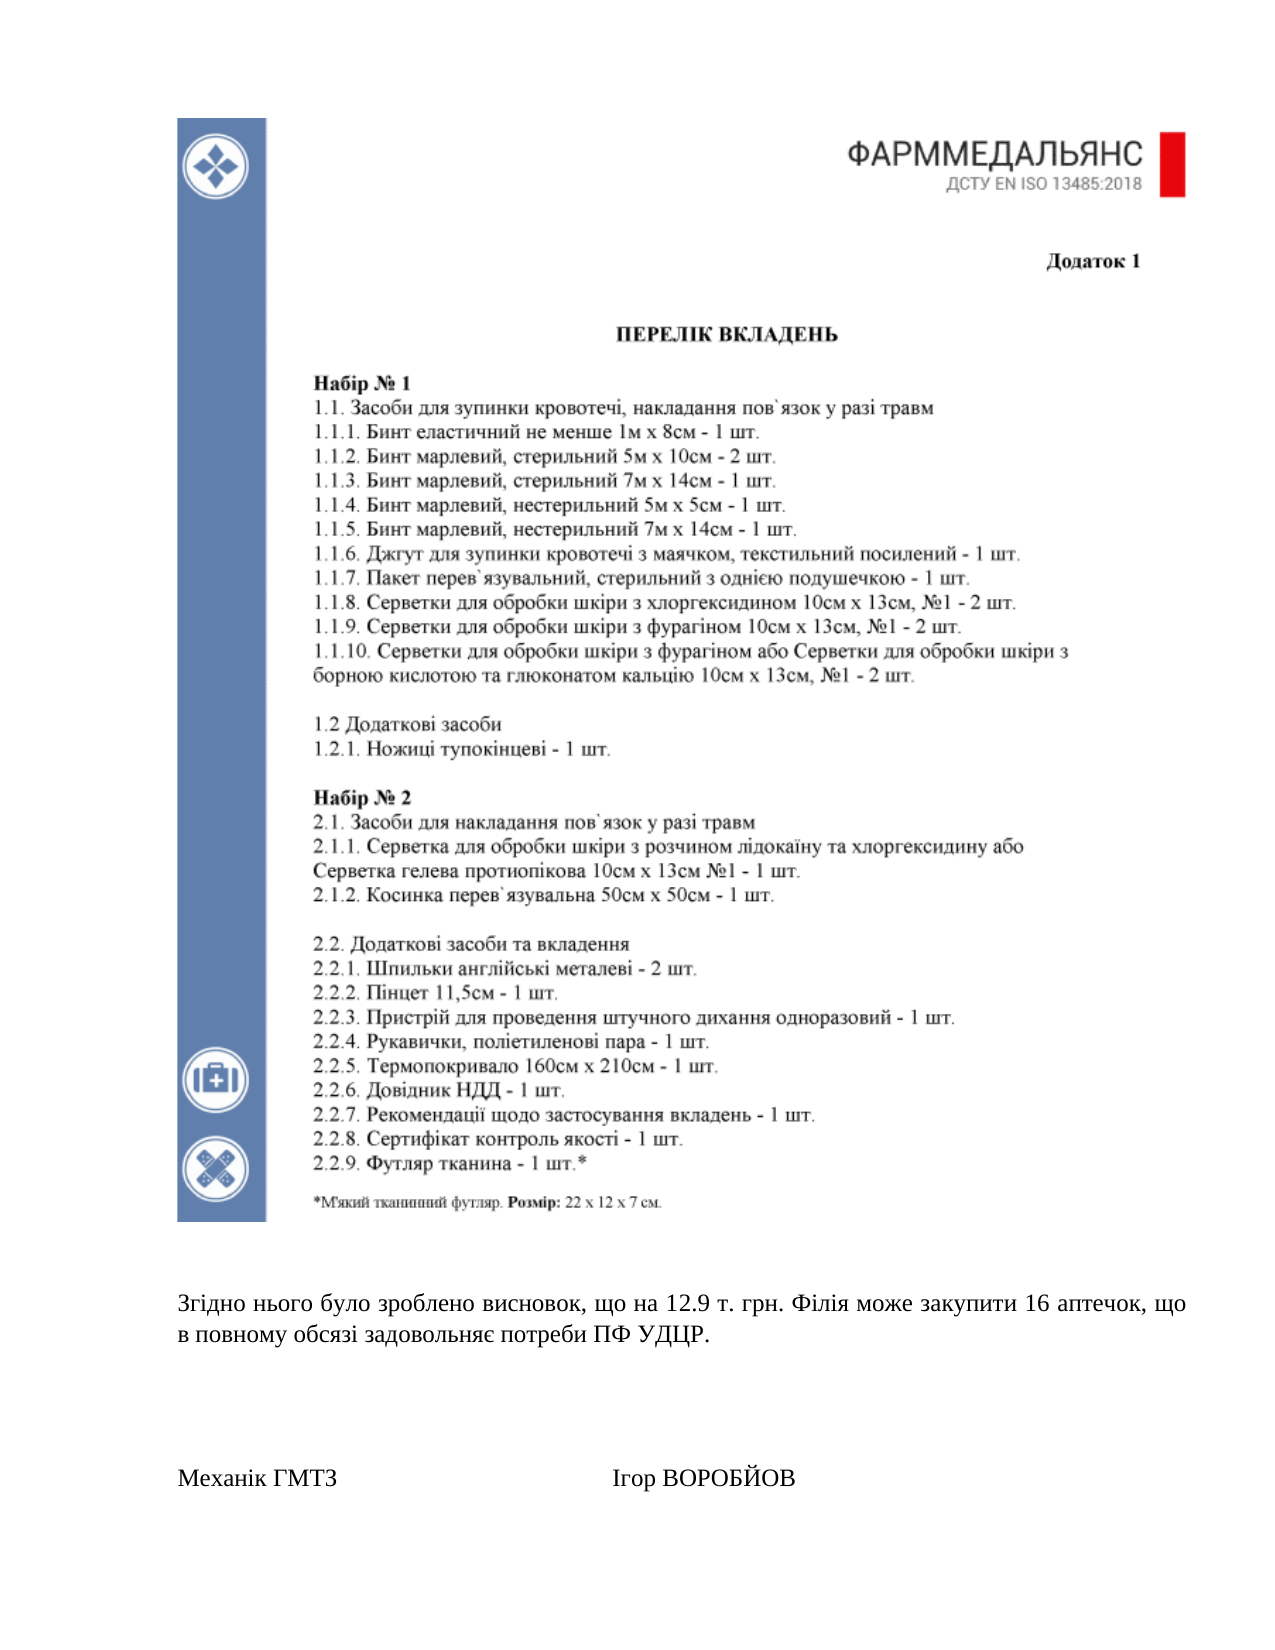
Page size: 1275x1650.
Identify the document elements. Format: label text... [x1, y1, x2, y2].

text Згідно нього було зроблено висновок, що на 12.9 т. грн. Філія може закупити 16 аптечок, що в повному обсязі задовольняє потреби ПФ УДЦР. [177, 1288, 1186, 1348]
picture [177, 118, 1187, 1222]
text Механік ГМТЗ Ігор ВОРОБЙОВ [177, 1463, 1186, 1491]
